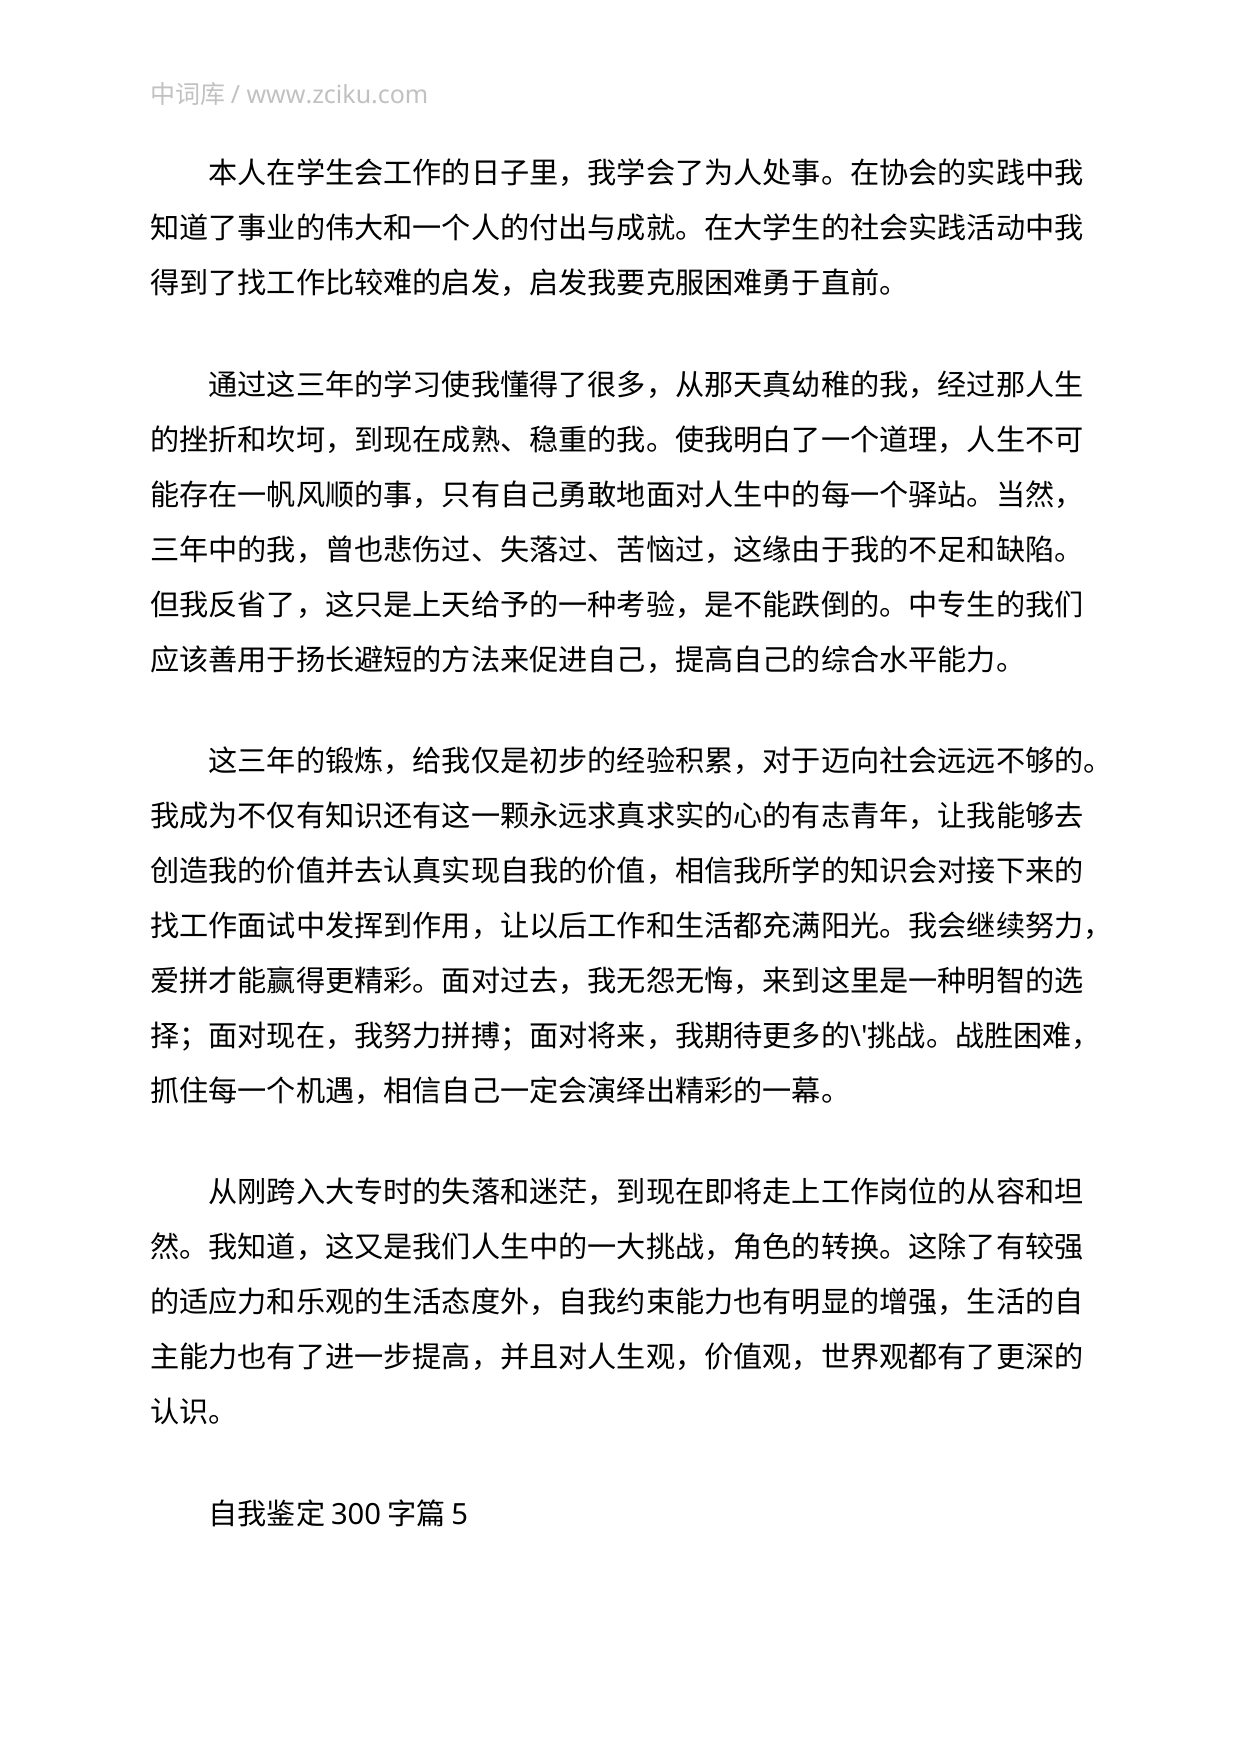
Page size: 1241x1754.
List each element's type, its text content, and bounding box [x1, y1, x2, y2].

text 自我鉴定300字篇5 [150, 1490, 1090, 1533]
text 本人在学生会工作的日子里，我学会了为人处事。在协会的实践中我知道了事业的伟大和一个人的付出与成就。在大学生的社会实践活动中我得到了找工作比较难的启发，启发我要克服困难勇于直前。 [150, 150, 1090, 302]
text 这三年的锻炼，给我仅是初步的经验积累，对于迈向社会远远不够的。我成为不仅有知识还有这一颗永远求真求实的心的有志青年，让我能够去创造我的价值并去认真实现自我的价值，相信我所学的知识会对接下来的找工作面试中发挥到作用，让以后工作和生活都充满阳光。我会继续努力，爱拼才能赢得更精彩。面对过去，我无怨无悔，来到这里是一种明智的选择；面对现在，我努力拼搏；面对将来，我期待更多的\'挑战。战胜困难，抓住每一个机遇，相信自己一定会演绎出精彩的一幕。 [150, 738, 1090, 1109]
text 从刚跨入大专时的失落和迷茫，到现在即将走上工作岗位的从容和坦然。我知道，这又是我们人生中的一大挑战，角色的转换。这除了有较强的适应力和乐观的生活态度外，自我约束能力也有明显的增强，生活的自主能力也有了进一步提高，并且对人生观，价值观，世界观都有了更深的认识。 [150, 1169, 1090, 1431]
text 通过这三年的学习使我懂得了很多，从那天真幼稚的我，经过那人生的挫折和坎坷，到现在成熟、稳重的我。使我明白了一个道理，人生不可能存在一帆风顺的事，只有自己勇敢地面对人生中的每一个驿站。当然，三年中的我，曾也悲伤过、失落过、苦恼过，这缘由于我的不足和缺陷。但我反省了，这只是上天给予的一种考验，是不能跌倒的。中专生的我们应该善用于扬长避短的方法来促进自己，提高自己的综合水平能力。 [150, 362, 1090, 678]
